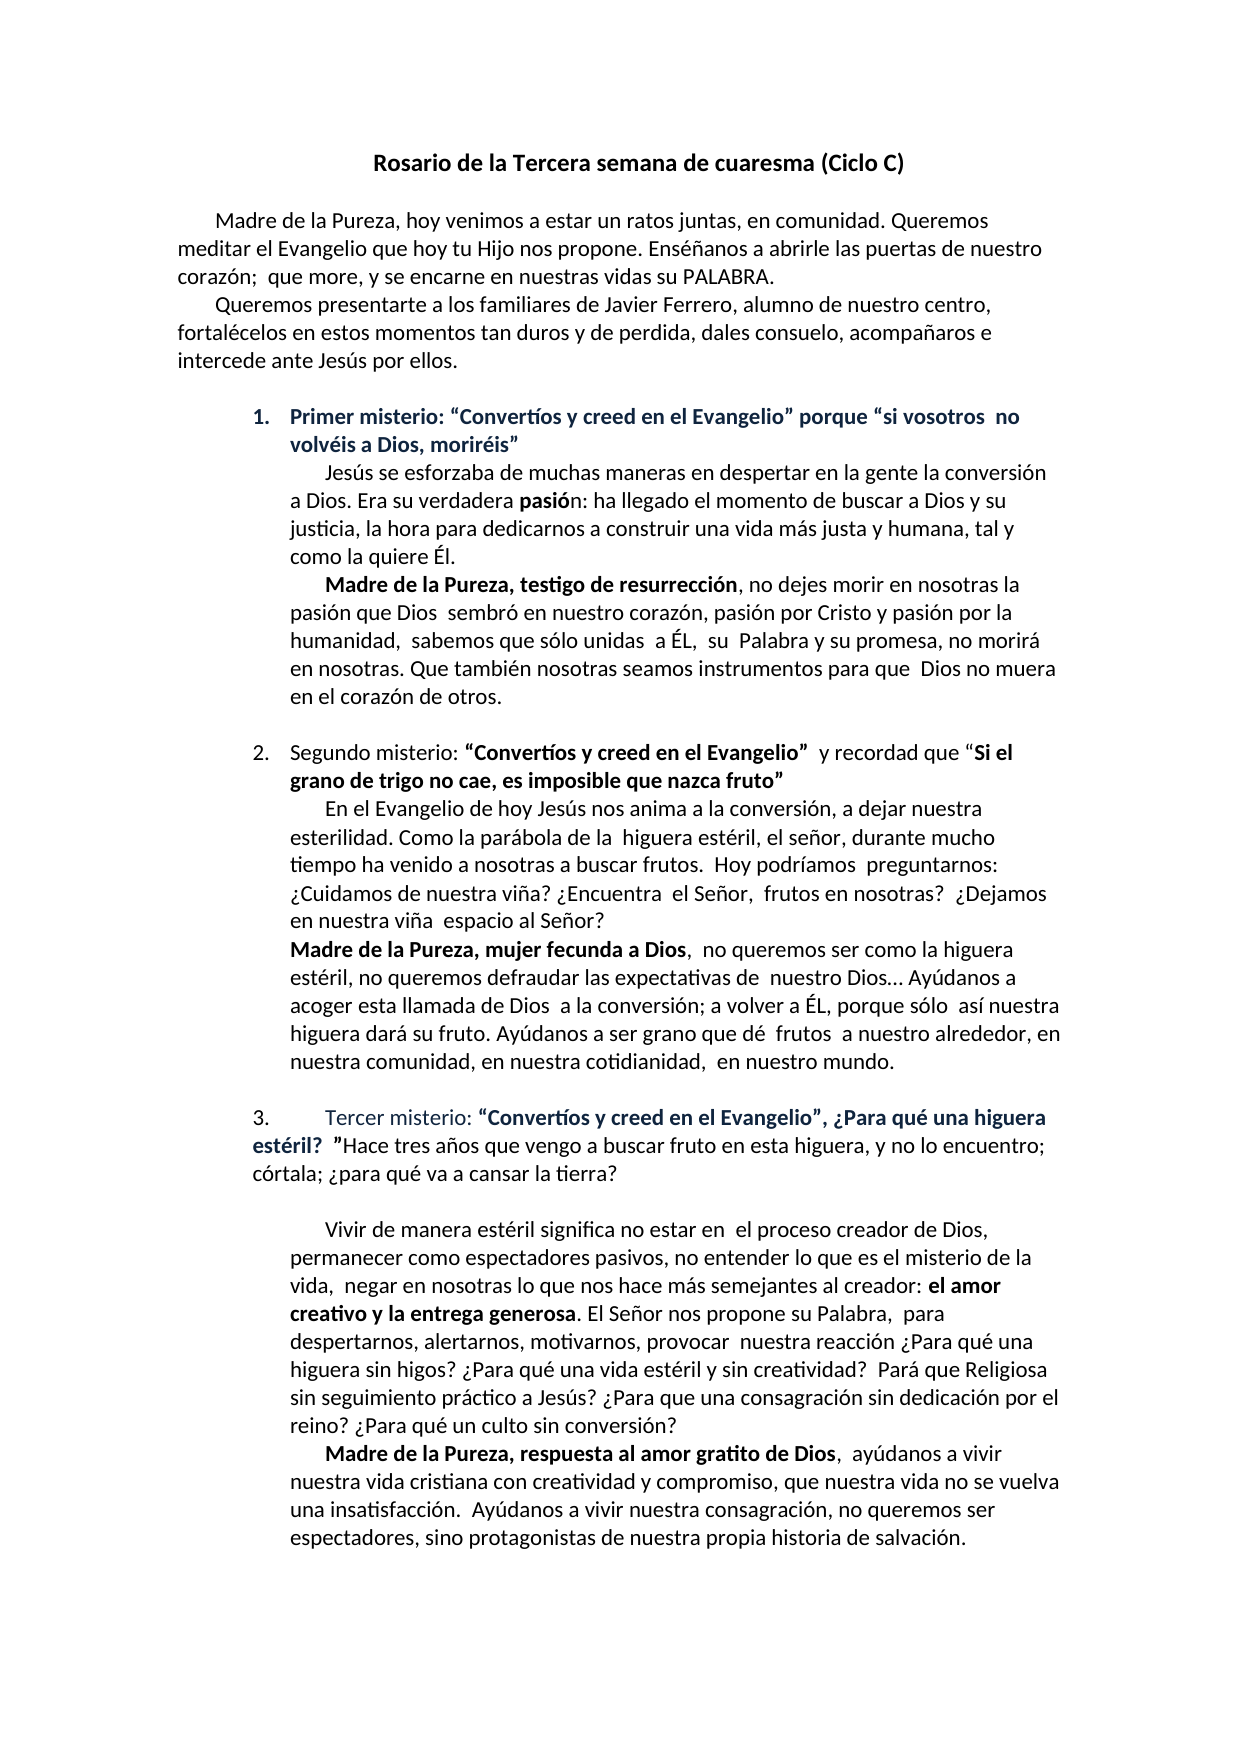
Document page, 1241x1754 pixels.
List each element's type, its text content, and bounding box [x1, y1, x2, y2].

list Madre de la Pureza, mujer fecunda a Dios, no queremos ser como la higuera estéril, no queremos defraudar las expectativas de nuestro Dios… Ayúdanos a acoger esta llamada de Dios a la conversión; a volver a ÉL, porque sólo así nuestra higuera dará su fruto. Ayúdanos a ser grano que dé frutos a nuestro alrededor, en nuestra comunidad, en nuestra cotidianidad, en nuestro mundo. [290, 935, 1063, 1075]
text Rosario de la Tercera semana de cuaresma (Ciclo C) [177, 148, 1063, 178]
list Tercer misterio: “Convertíos y creed en el Evangelio”, ¿Para qué una higuera estéril? ”Hace tres años que vengo a buscar fruto en esta higuera, y no lo encuentro; córtala; ¿para qué va a cansar la tierra? [252, 1103, 1063, 1187]
list Madre de la Pureza, testigo de resurrección, no dejes morir en nosotras la pasión que Dios sembró en nuestro corazón, pasión por Cristo y pasión por la humanidad, sabemos que sólo unidas a ÉL, su Palabra y su promesa, no morirá en nosotras. Que también nosotras seamos instrumentos para que Dios no muera en el corazón de otros. [290, 570, 1063, 711]
list Primer misterio: “Convertíos y creed en el Evangelio” porque “si vosotros no volvéis a Dios, moriréis” [252, 402, 1063, 458]
list Vivir de manera estéril significa no estar en el proceso creador de Dios, permanecer como espectadores pasivos, no entender lo que es el misterio de la vida, negar en nosotras lo que nos hace más semejantes al creador: el amor creativo y la entrega generosa. El Señor nos propone su Palabra, para despertarnos, alertarnos, motivarnos, provocar nuestra reacción ¿Para qué una higuera sin higos? ¿Para qué una vida estéril y sin creatividad? Pará que Religiosa sin seguimiento práctico a Jesús? ¿Para que una consagración sin dedicación por el reino? ¿Para qué un culto sin conversión? [290, 1215, 1063, 1439]
list Segundo misterio: “Convertíos y creed en el Evangelio” y recordad que “Si el grano de trigo no cae, es imposible que nazca fruto” [252, 738, 1063, 794]
list Jesús se esforzaba de muchas maneras en despertar en la gente la conversión a Dios. Era su verdadera pasión: ha llegado el momento de buscar a Dios y su justicia, la hora para dedicarnos a construir una vida más justa y humana, tal y como la quiere Él. [290, 458, 1063, 570]
list Madre de la Pureza, respuesta al amor gratito de Dios, ayúdanos a vivir nuestra vida cristiana con creatividad y compromiso, que nuestra vida no se vuelva una insatisfacción. Ayúdanos a vivir nuestra consagración, no queremos ser espectadores, sino protagonistas de nuestra propia historia de salvación. [290, 1439, 1063, 1551]
text Queremos presentarte a los familiares de Javier Ferrero, alumno de nuestro centro, fortalécelos en estos momentos tan duros y de perdida, dales consuelo, acompañaros e intercede ante Jesús por ellos. [177, 290, 1063, 374]
list En el Evangelio de hoy Jesús nos anima a la conversión, a dejar nuestra esterilidad. Como la parábola de la higuera estéril, el señor, durante mucho tiempo ha venido a nosotras a buscar frutos. Hoy podríamos preguntarnos: ¿Cuidamos de nuestra viña? ¿Encuentra el Señor, frutos en nosotras? ¿Dejamos en nuestra viña espacio al Señor? [290, 794, 1063, 935]
text Madre de la Pureza, hoy venimos a estar un ratos juntas, en comunidad. Queremos meditar el Evangelio que hoy tu Hijo nos propone. Enséñanos a abrirle las puertas de nuestro corazón; que more, y se encarne en nuestras vidas su PALABRA. [177, 206, 1063, 290]
